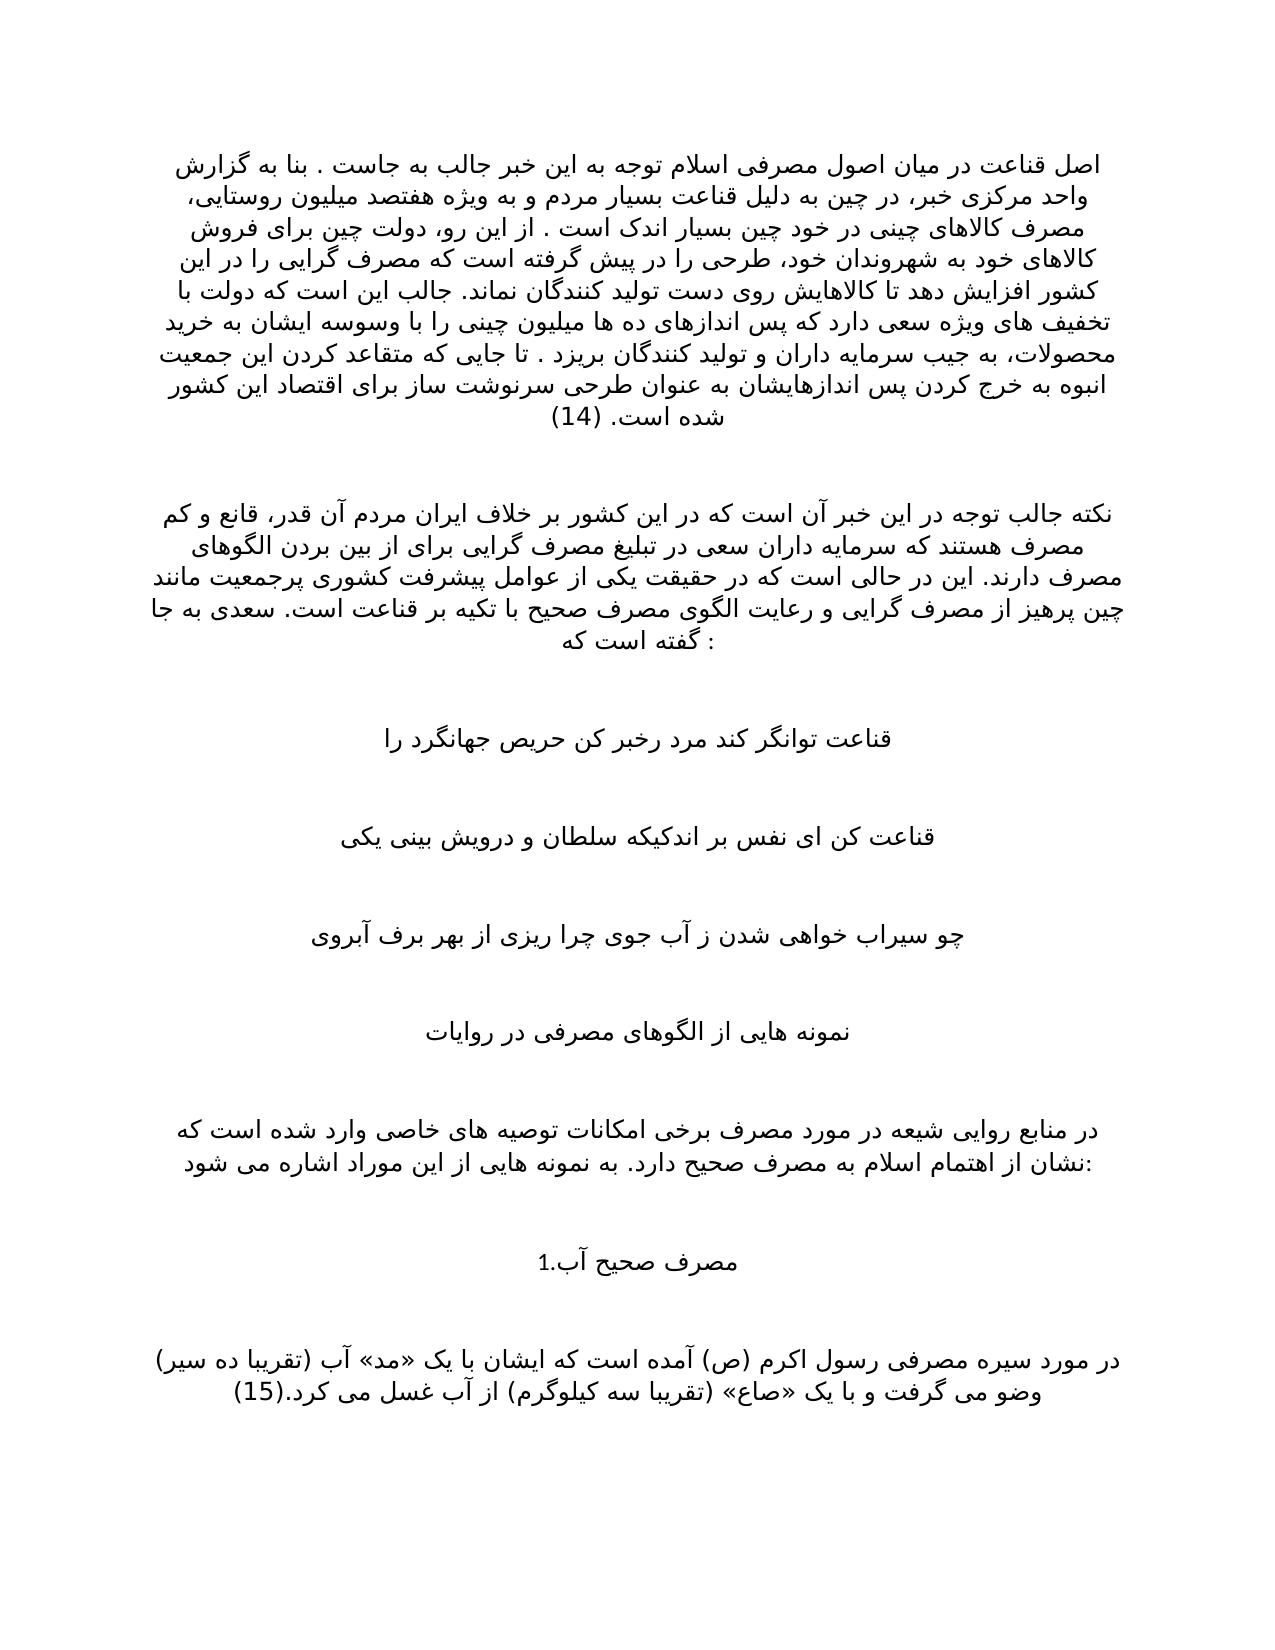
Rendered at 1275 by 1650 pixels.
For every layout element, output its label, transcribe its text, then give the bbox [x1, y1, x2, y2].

text نمونه هایی از الگوهای مصرفی در روایات [150, 1018, 1125, 1047]
text نکته جالب توجه در این خبر آن است که در این کشور بر خلاف ایران مردم آن قدر، قانع و کم مصرف هستند که سرمایه داران سعی در تبلیغ مصرف گرایی برای از بین بردن الگوهای مصرف دارند. این در حالی است که در حقیقت یکی از عوامل پیشرفت کشوری پرجمعیت مانند چین پرهیز از مصرف گرایی و رعایت الگوی مصرف صحیح با تکیه بر قناعت است. سعدی به جا گفته است که : [150, 499, 1125, 656]
text در منابع روایی شیعه در مورد مصرف برخی امکانات توصیه های خاصی وارد شده است که نشان از اهتمام اسلام به مصرف صحیح دارد. به نمونه هایی از این موراد اشاره می شود: [150, 1115, 1125, 1177]
text 1.مصرف صحیح آب [150, 1246, 1125, 1277]
text در مورد سیره مصرفی رسول اکرم (ص) آمده است که ایشان با یک «مد» آب (تقریبا ده سیر) وضو می گرفت و با یک «صاع» (تقریبا سه کیلوگرم) از آب غسل می کرد.(15) [150, 1345, 1125, 1406]
text چو سیراب خواهی شدن ز آب جوی چرا ریزی از بهر برف آبروی [150, 920, 1125, 949]
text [150, 150, 1125, 431]
text قناعت کن ای نفس بر اندکیکه سلطان و درویش بینی یکی [150, 822, 1125, 851]
text قناعت توانگر کند مرد رخبر کن حریص جهانگرد را [150, 724, 1125, 754]
